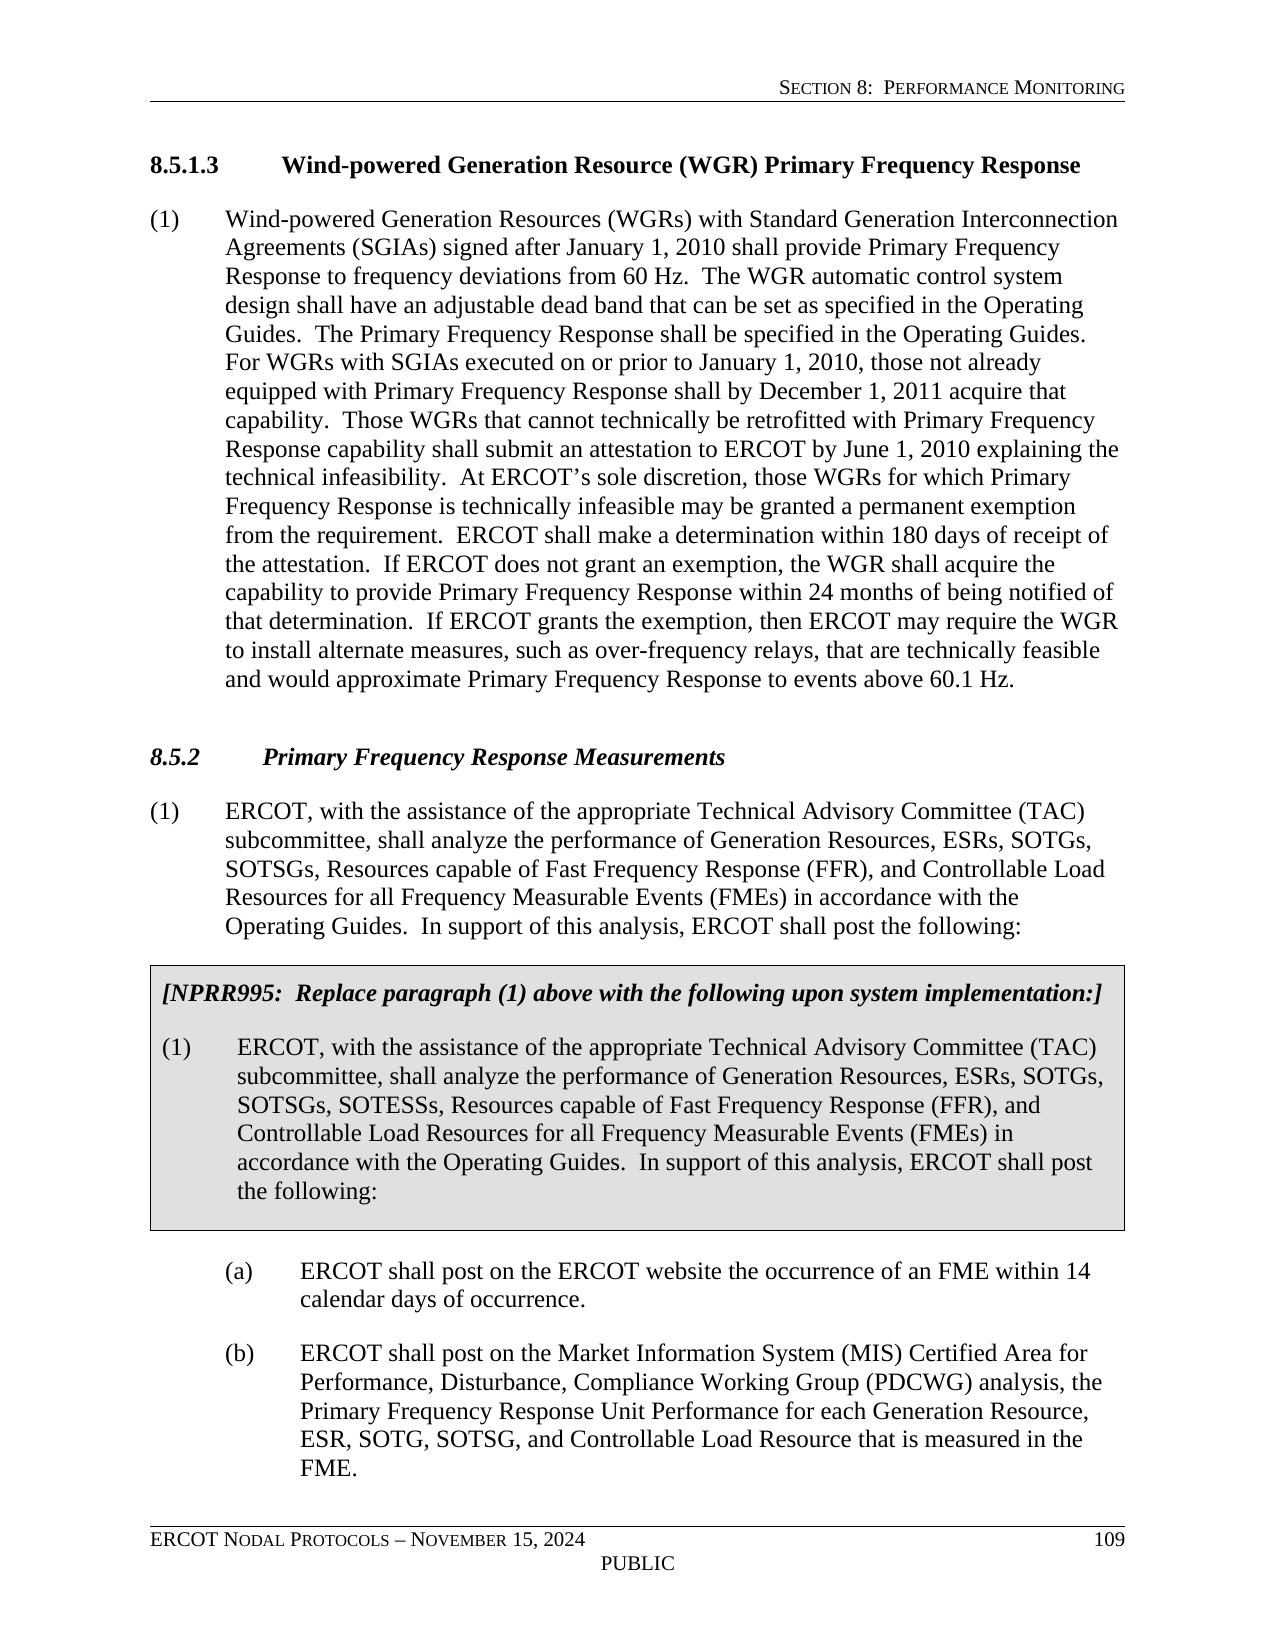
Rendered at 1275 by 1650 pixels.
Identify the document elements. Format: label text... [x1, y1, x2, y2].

table_header [NPRR995: Replace paragraph (1) above with the following upon system implementation:] (1) ERCOT, with the assistance of the appropriate Technical Advisory Committee (TAC) subcommittee, shall analyze the performance of Generation Resources, ESRs, SOTGs, SOTSGs, SOTESSs, Resources capable of Fast Frequency Response (FFR), and Controllable Load Resources for all Frequency Measurable Events (FMEs) in accordance with the Operating Guides. In support of this analysis, ERCOT shall post the following: [151, 966, 1124, 1230]
text 8.5.2 Primary Frequency Response Measurements [150, 742, 1125, 771]
text (b) ERCOT shall post on the Market Information System (MIS) Certified Area for Performance, Disturbance, Compliance Working Group (PDCWG) analysis, the Primary Frequency Response Unit Performance for each Generation Resource, ESR, SOTG, SOTSG, and Controllable Load Resource that is measured in the FME. [225, 1338, 1125, 1482]
text (1) Wind-powered Generation Resources (WGRs) with Standard Generation Interconnection Agreements (SGIAs) signed after January 1, 2010 shall provide Primary Frequency Response to frequency deviations from 60 Hz. The WGR automatic control system design shall have an adjustable dead band that can be set as specified in the Operating Guides. The Primary Frequency Response shall be specified in the Operating Guides. For WGRs with SGIAs executed on or prior to January 1, 2010, those not already equipped with Primary Frequency Response shall by December 1, 2011 acquire that capability. Those WGRs that cannot technically be retrofitted with Primary Frequency Response capability shall submit an attestation to ERCOT by June 1, 2010 explaining the technical infeasibility. At ERCOT’s sole discretion, those WGRs for which Primary Frequency Response is technically infeasible may be granted a permanent exemption from the requirement. ERCOT shall make a determination within 180 days of receipt of the attestation. If ERCOT does not grant an exemption, the WGR shall acquire the capability to provide Primary Frequency Response within 24 months of being notified of that determination. If ERCOT grants the exemption, then ERCOT may require the WGR to install alternate measures, such as over-frequency relays, that are technically feasible and would approximate Primary Frequency Response to events above 60.1 Hz. [150, 204, 1125, 692]
text (1) ERCOT, with the assistance of the appropriate Technical Advisory Committee (TAC) subcommittee, shall analyze the performance of Generation Resources, ESRs, SOTGs, SOTSGs, Resources capable of Fast Frequency Response (FFR), and Controllable Load Resources for all Frequency Measurable Events (FMEs) in accordance with the Operating Guides. In support of this analysis, ERCOT shall post the following: [150, 796, 1125, 940]
text 8.5.1.3 Wind-powered Generation Resource (WGR) Primary Frequency Response [150, 150, 1125, 179]
text (a) ERCOT shall post on the ERCOT website the occurrence of an FME within 14 calendar days of occurrence. [225, 1256, 1125, 1313]
